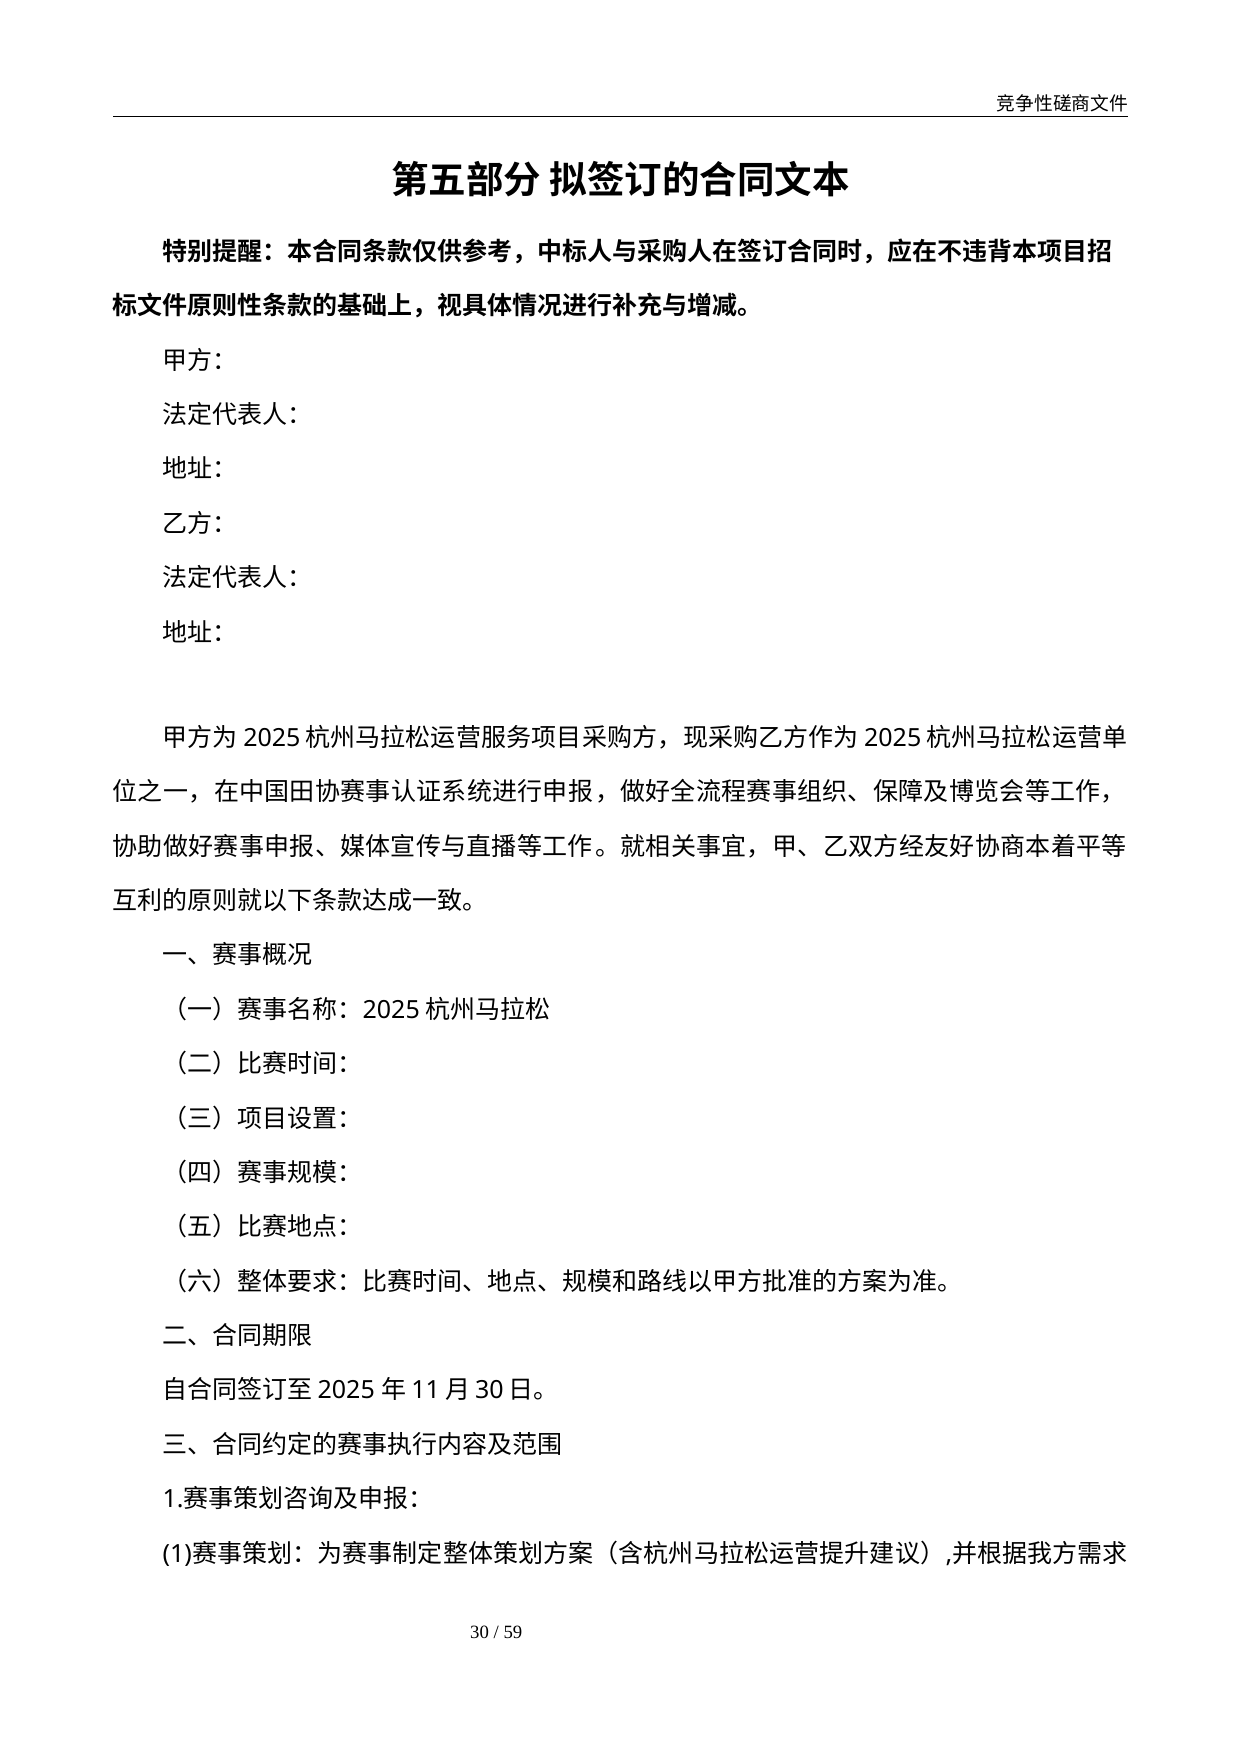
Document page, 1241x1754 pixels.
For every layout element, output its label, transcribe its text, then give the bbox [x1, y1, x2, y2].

text （三）项目设置： [112, 1098, 1128, 1134]
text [112, 1533, 1128, 1569]
text 自合同签订至2025 年11月30日。 [112, 1370, 1128, 1406]
text 地址： [112, 449, 1128, 485]
text 甲方为2025杭州马拉松运营服务项目采购方，现采购乙方作为2025杭州马拉松运营单位之一，在中国田协赛事认证系统进行申报，做好全流程赛事组织、保障及博览会等工作，协助做好赛事申报、媒体宣传与直播等工作。就相关事宜，甲、乙双方经友好协商本着平等互利的原则就以下条款达成一致。 [112, 717, 1128, 917]
text 乙方： [112, 503, 1128, 539]
text （二）比赛时间： [112, 1044, 1128, 1080]
text （六）整体要求：比赛时间、地点、规模和路线以甲方批准的方案为准。 [112, 1261, 1128, 1297]
text 特别提醒：本合同条款仅供参考，中标人与采购人在签订合同时，应在不违背本项目招标文件原则性条款的基础上，视具体情况进行补充与增减。 [112, 231, 1128, 322]
text 甲方： [112, 340, 1128, 376]
text 一、赛事概况 [112, 935, 1128, 971]
text 三、合同约定的赛事执行内容及范围 [112, 1424, 1128, 1461]
text （四）赛事规模： [112, 1152, 1128, 1189]
text 第五部分 拟签订的合同文本 [112, 150, 1128, 204]
text 1.赛事策划咨询及申报： [112, 1479, 1128, 1515]
text 二、合同期限 [112, 1316, 1128, 1352]
text （五）比赛地点： [112, 1207, 1128, 1243]
text 法定代表人： [112, 558, 1128, 594]
text （一）赛事名称：2025杭州马拉松 [112, 989, 1128, 1026]
text 地址： [112, 612, 1128, 648]
text 法定代表人： [112, 394, 1128, 431]
